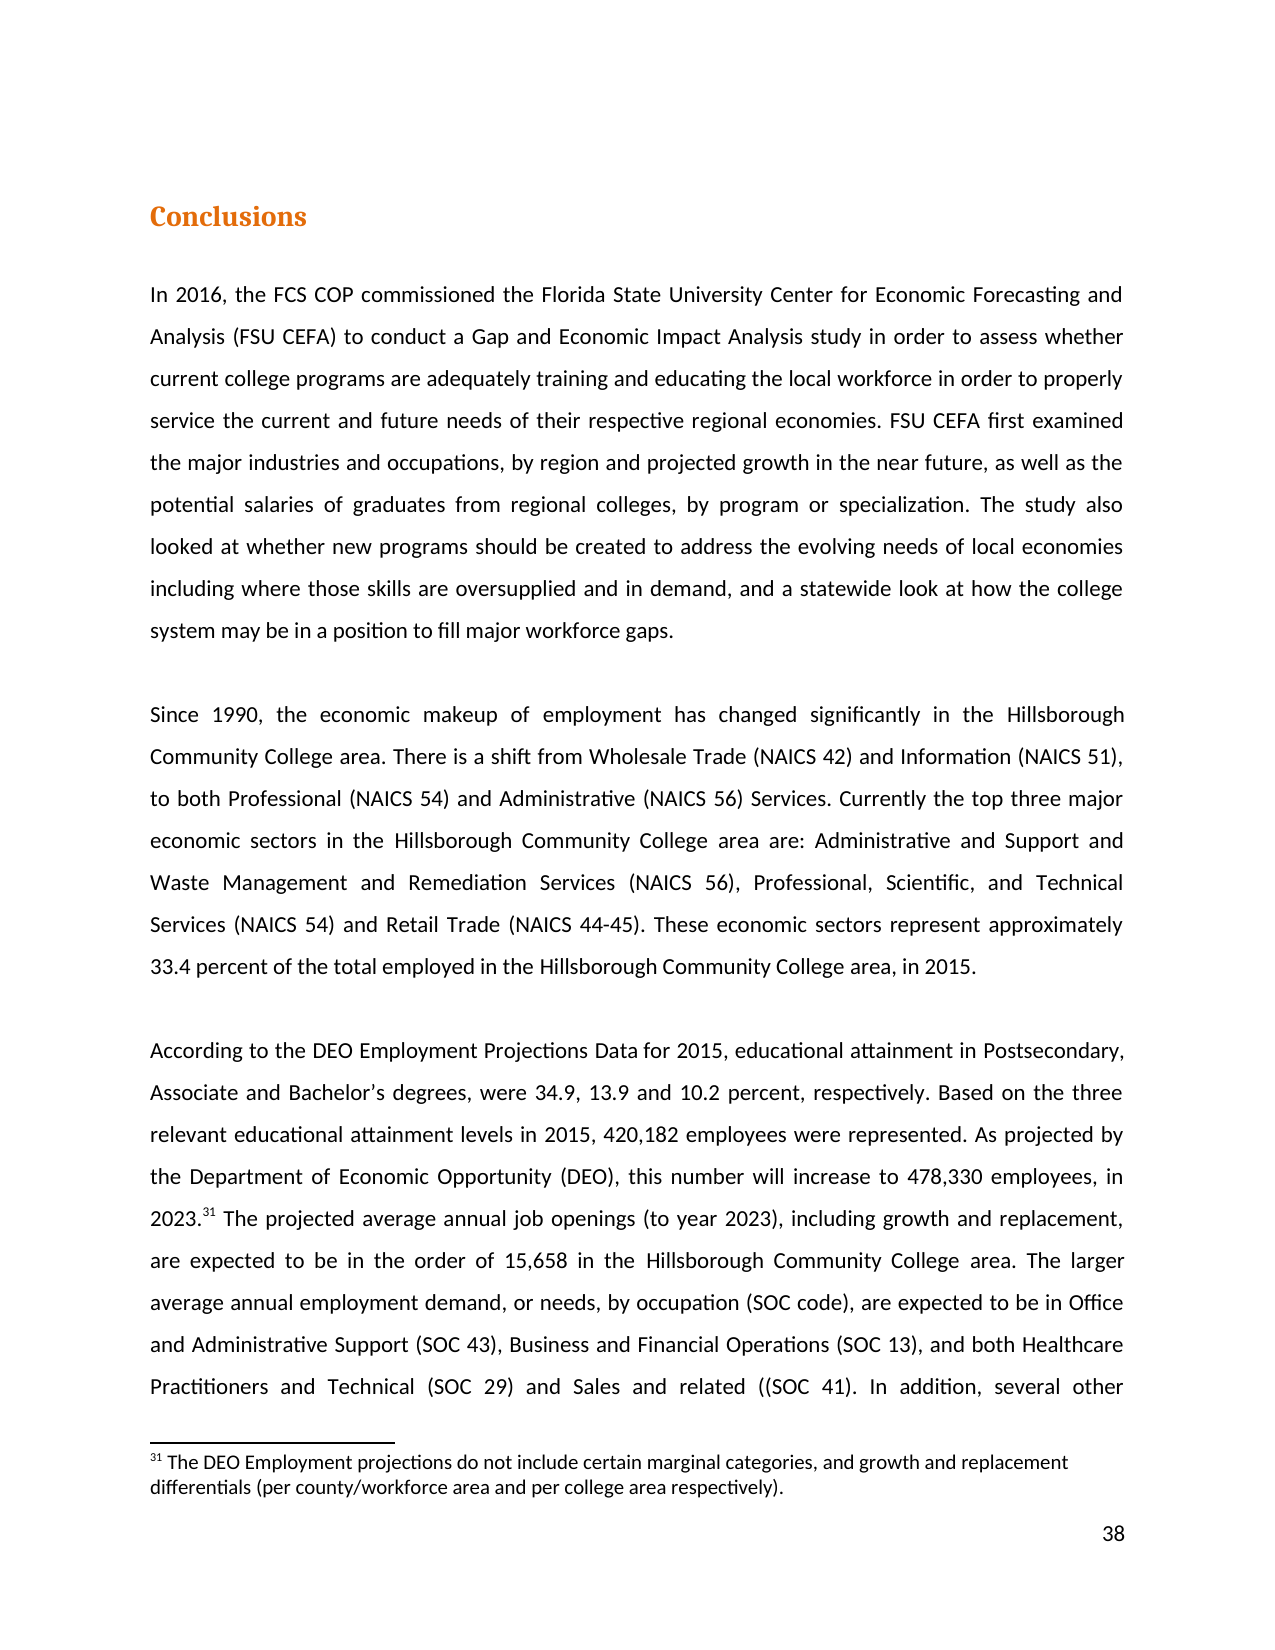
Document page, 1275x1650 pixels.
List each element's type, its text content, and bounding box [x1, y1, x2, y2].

text Since 1990, the economic makeup of employment has changed significantly in the Hillsborough Community College area. There is a shift from Wholesale Trade (NAICS 42) and Information (NAICS 51), to both Professional (NAICS 54) and Administrative (NAICS 56) Services. Currently the top three major economic sectors in the Hillsborough Community College area are: Administrative and Support and Waste Management and Remediation Services (NAICS 56), Professional, Scientific, and Technical Services (NAICS 54) and Retail Trade (NAICS 44-45). These economic sectors represent approximately 33.4 percent of the total employed in the Hillsborough Community College area, in 2015. [150, 700, 1125, 980]
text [150, 1036, 1125, 1400]
text In 2016, the FCS COP commissioned the Florida State University Center for Economic Forecasting and Analysis (FSU CEFA) to conduct a Gap and Economic Impact Analysis study in order to assess whether current college programs are adequately training and educating the local workforce in order to properly service the current and future needs of their respective regional economies. FSU CEFA first examined the major industries and occupations, by region and projected growth in the near future, as well as the potential salaries of graduates from regional colleges, by program or specialization. The study also looked at whether new programs should be created to address the evolving needs of local economies including where those skills are oversupplied and in demand, and a statewide look at how the college system may be in a position to fill major workforce gaps. [150, 281, 1125, 644]
subtitle Conclusions [150, 200, 1125, 233]
